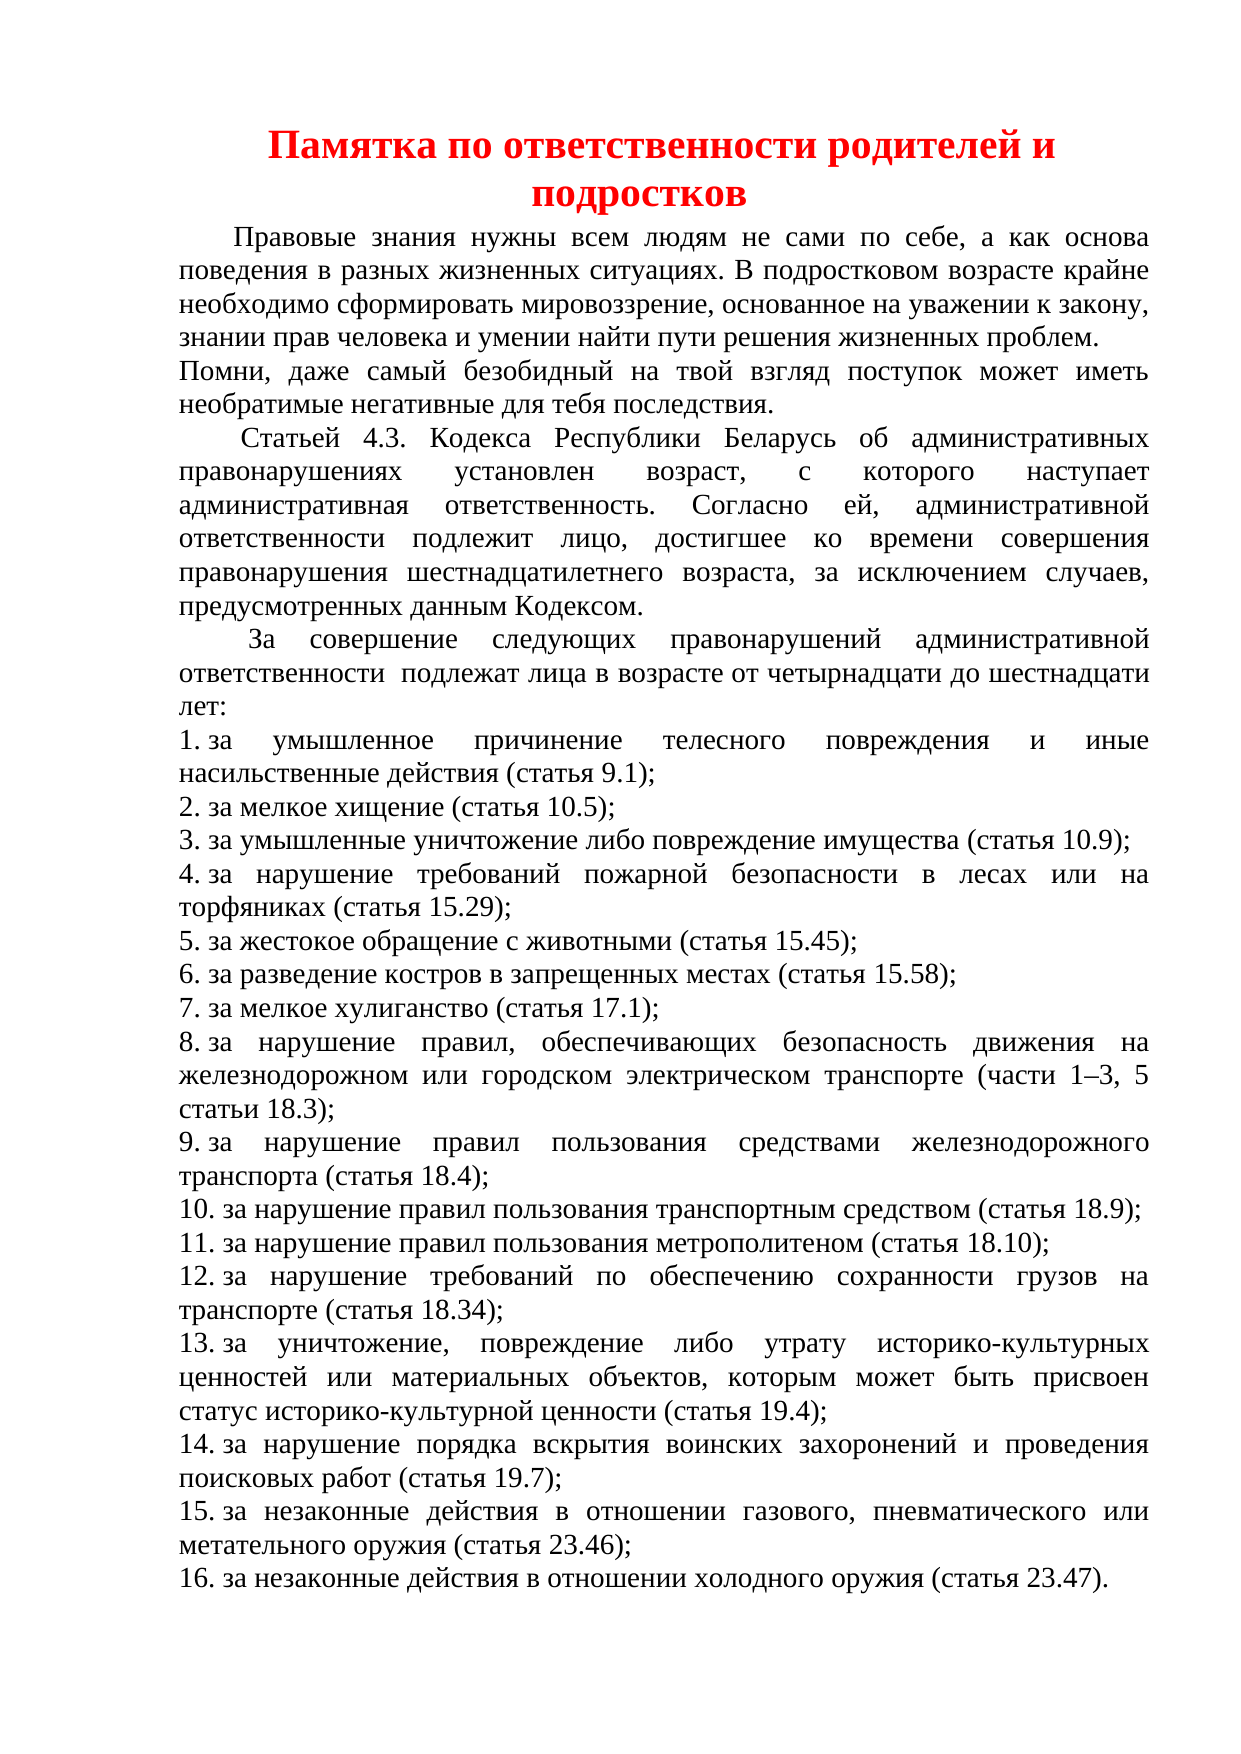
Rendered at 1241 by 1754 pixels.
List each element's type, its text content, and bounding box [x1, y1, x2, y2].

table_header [177, 217, 1152, 1629]
table_header Памятка по ответственности родителей и подростков [127, 118, 1152, 217]
